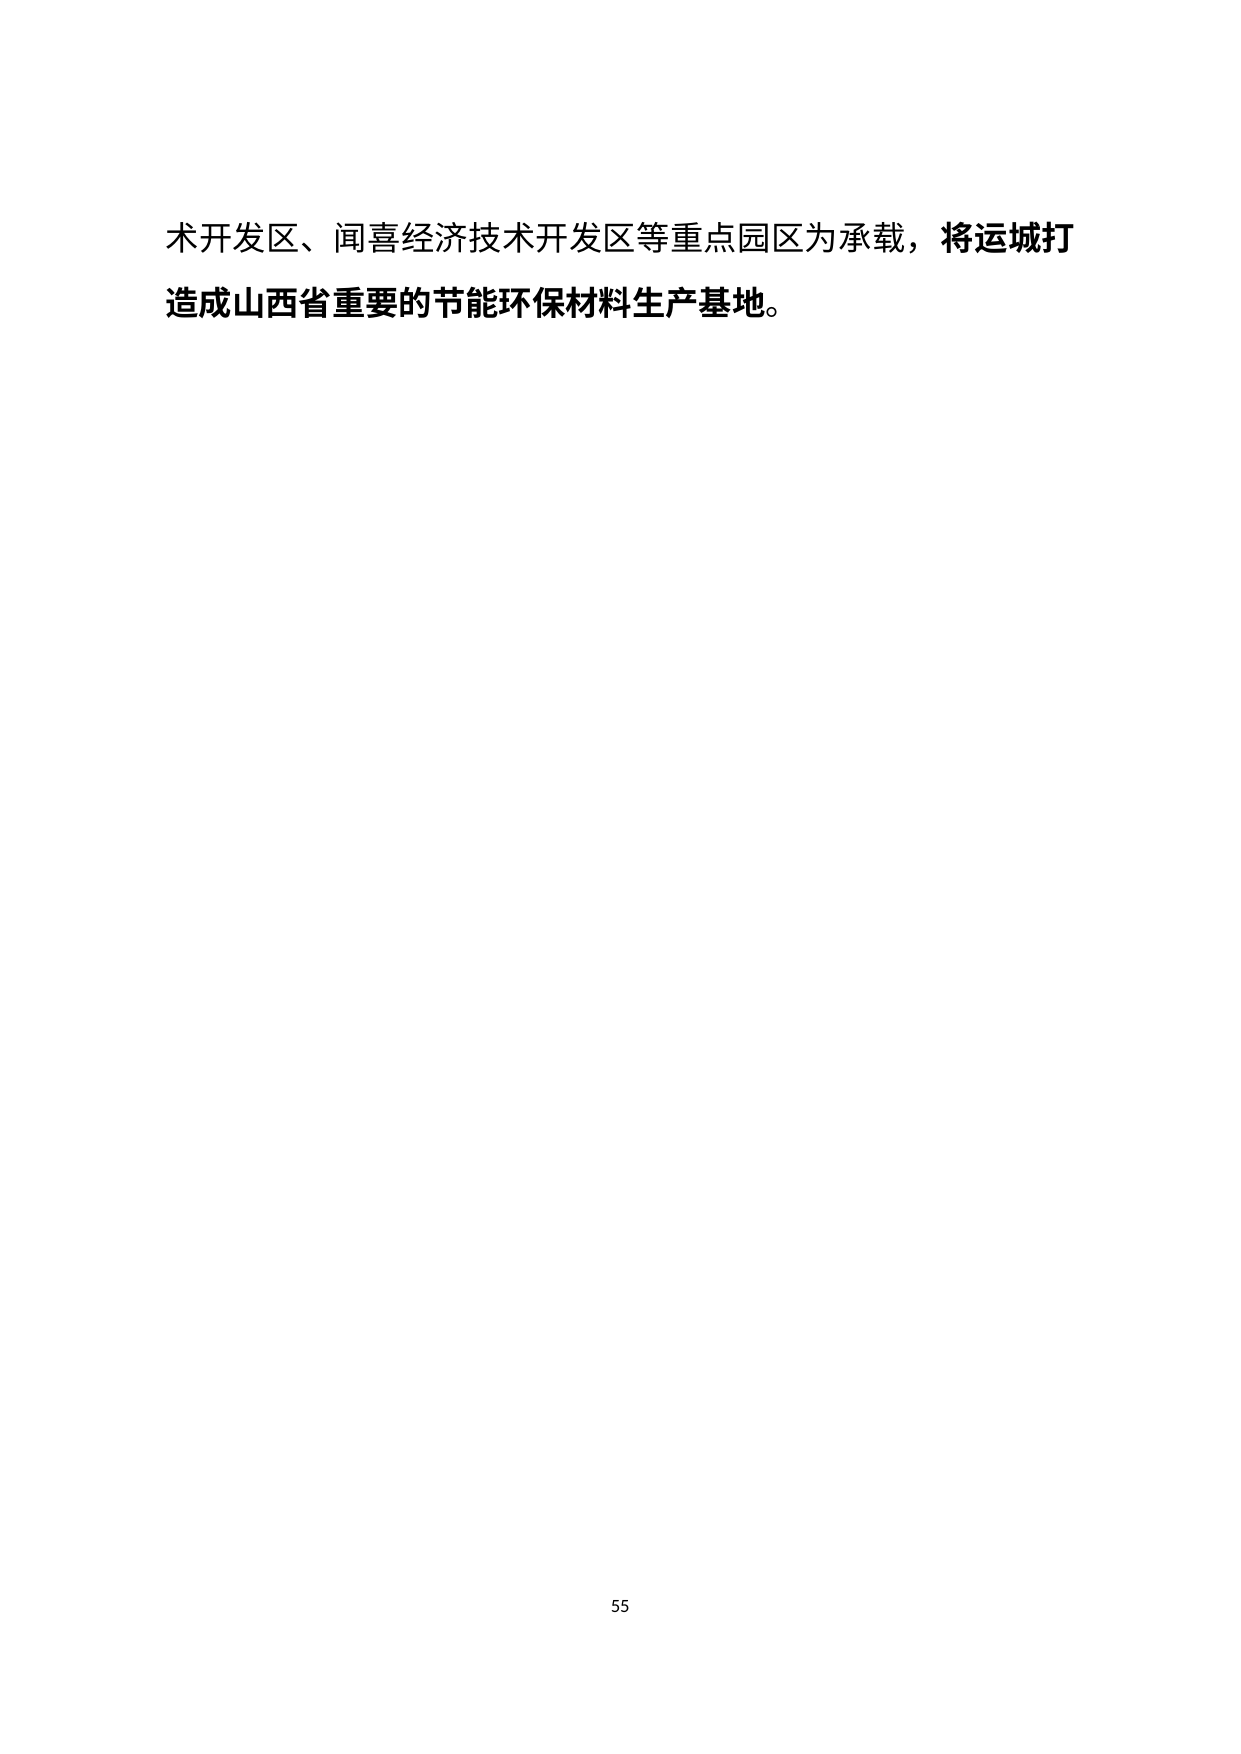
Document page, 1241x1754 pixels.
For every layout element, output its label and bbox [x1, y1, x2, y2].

text [165, 203, 1075, 333]
